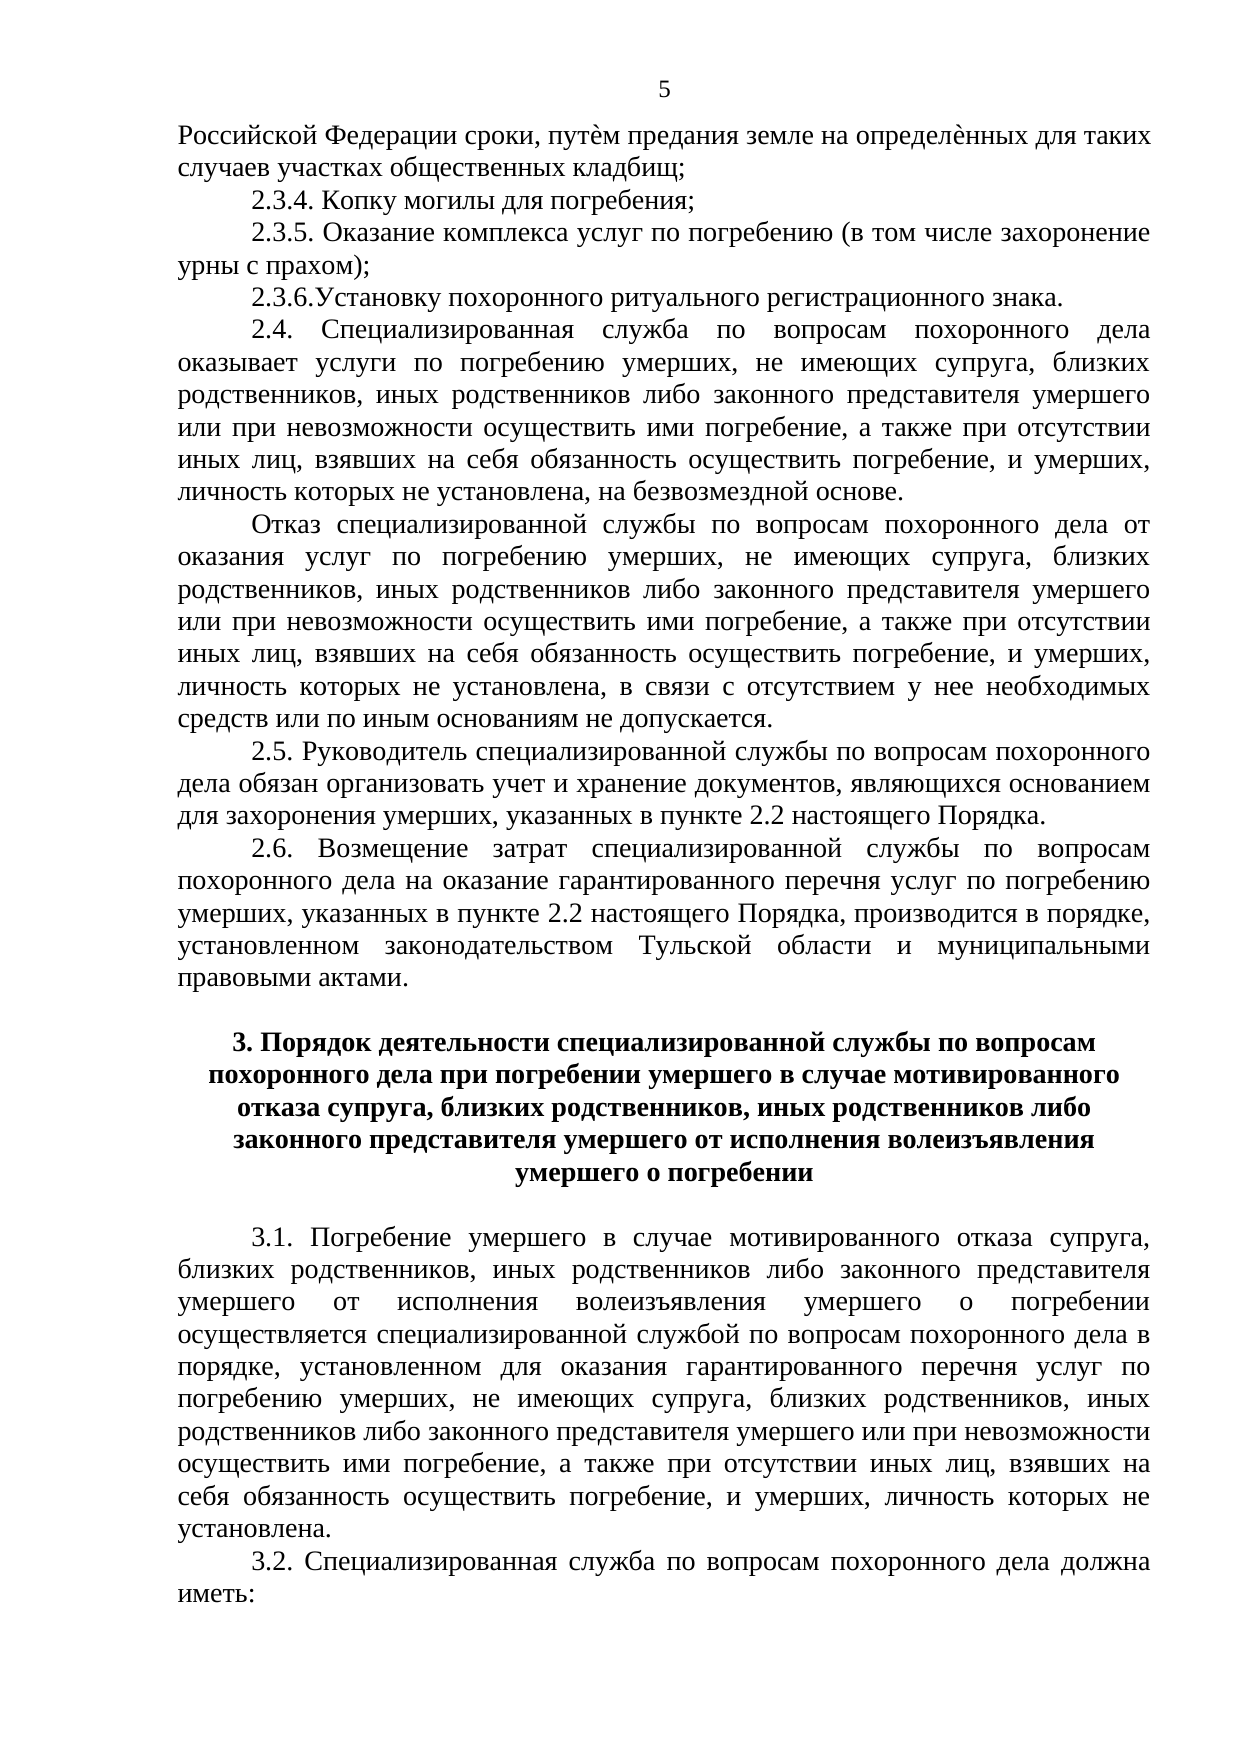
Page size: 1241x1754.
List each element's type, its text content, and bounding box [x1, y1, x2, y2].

text 2.6. Возмещение затрат специализированной службы по вопросам похоронного дела на оказание гарантированного перечня услуг по погребению умерших, указанных в пункте 2.2 настоящего Порядка, производится в порядке, установленном законодательством Тульской области и муниципальными правовыми актами. [177, 831, 1152, 993]
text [177, 118, 1152, 183]
text 2.5. Руководитель специализированной службы по вопросам похоронного дела обязан организовать учет и хранение документов, являющихся основанием для захоронения умерших, указанных в пункте 2.2 настоящего Порядка. [177, 734, 1152, 831]
text 3.1. Погребение умершего в случае мотивированного отказа супруга, близких родственников, иных родственников либо законного представителя умершего от исполнения волеизъявления умершего о погребении осуществляется специализированной службой по вопросам похоронного дела в порядке, установленном для оказания гарантированного перечня услуг по погребению умерших, не имеющих супруга, близких родственников, иных родственников либо законного представителя умершего или при невозможности осуществить ими погребение, а также при отсутствии иных лиц, взявших на себя обязанность осуществить погребение, и умерших, личность которых не установлена. [177, 1219, 1152, 1543]
text 2.3.6.Установку похоронного ритуального регистрационного знака. [177, 280, 1152, 312]
text 2.3.4. Копку могилы для погребения; [177, 183, 1152, 215]
text Отказ специализированной службы по вопросам похоронного дела от оказания услуг по погребению умерших, не имеющих супруга, близких родственников, иных родственников либо законного представителя умершего или при невозможности осуществить ими погребение, а также при отсутствии иных лиц, взявших на себя обязанность осуществить погребение, и умерших, личность которых не установлена, в связи с отсутствием у нее необходимых средств или по иным основаниям не допускается. [177, 507, 1152, 734]
text 2.4. Специализированная служба по вопросам похоронного дела оказывает услуги по погребению умерших, не имеющих супруга, близких родственников, иных родственников либо законного представителя умершего или при невозможности осуществить ими погребение, а также при отсутствии иных лиц, взявших на себя обязанность осуществить погребение, и умерших, личность которых не установлена, на безвозмездной основе. [177, 312, 1152, 507]
text 2.3.5. Оказание комплекса услуг по погребению (в том числе захоронение урны с прахом); [177, 215, 1152, 280]
text 3. Порядок деятельности специализированной службы по вопросам похоронного дела при погребении умершего в случае мотивированного отказа супруга, близких родственников, иных родственников либо законного представителя умершего от исполнения волеизъявления умершего о погребении [177, 1025, 1152, 1187]
text 3.2. Специализированная служба по вопросам похоронного дела должна иметь: [177, 1543, 1152, 1608]
